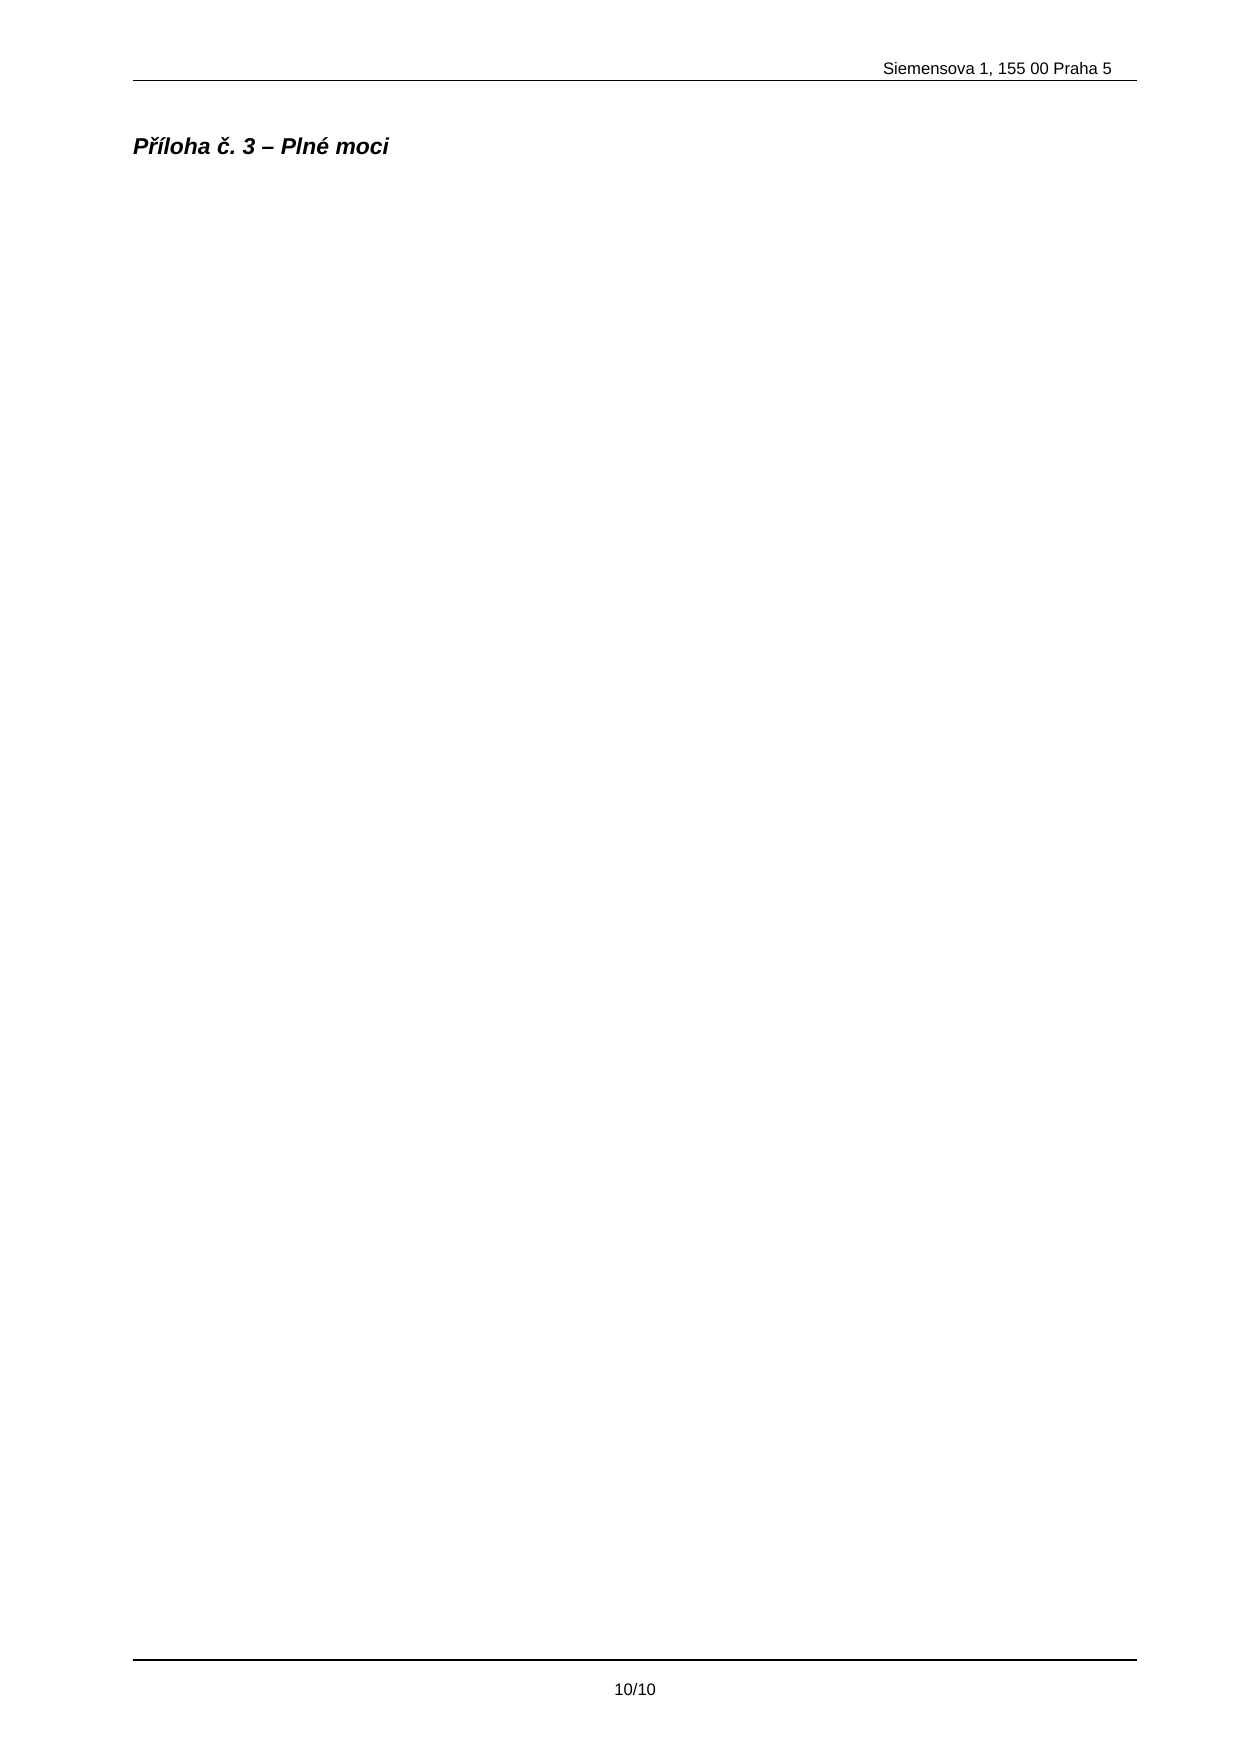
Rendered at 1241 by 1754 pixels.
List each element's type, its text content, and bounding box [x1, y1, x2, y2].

text Příloha č. 3 – Plné moci [133, 133, 1137, 159]
